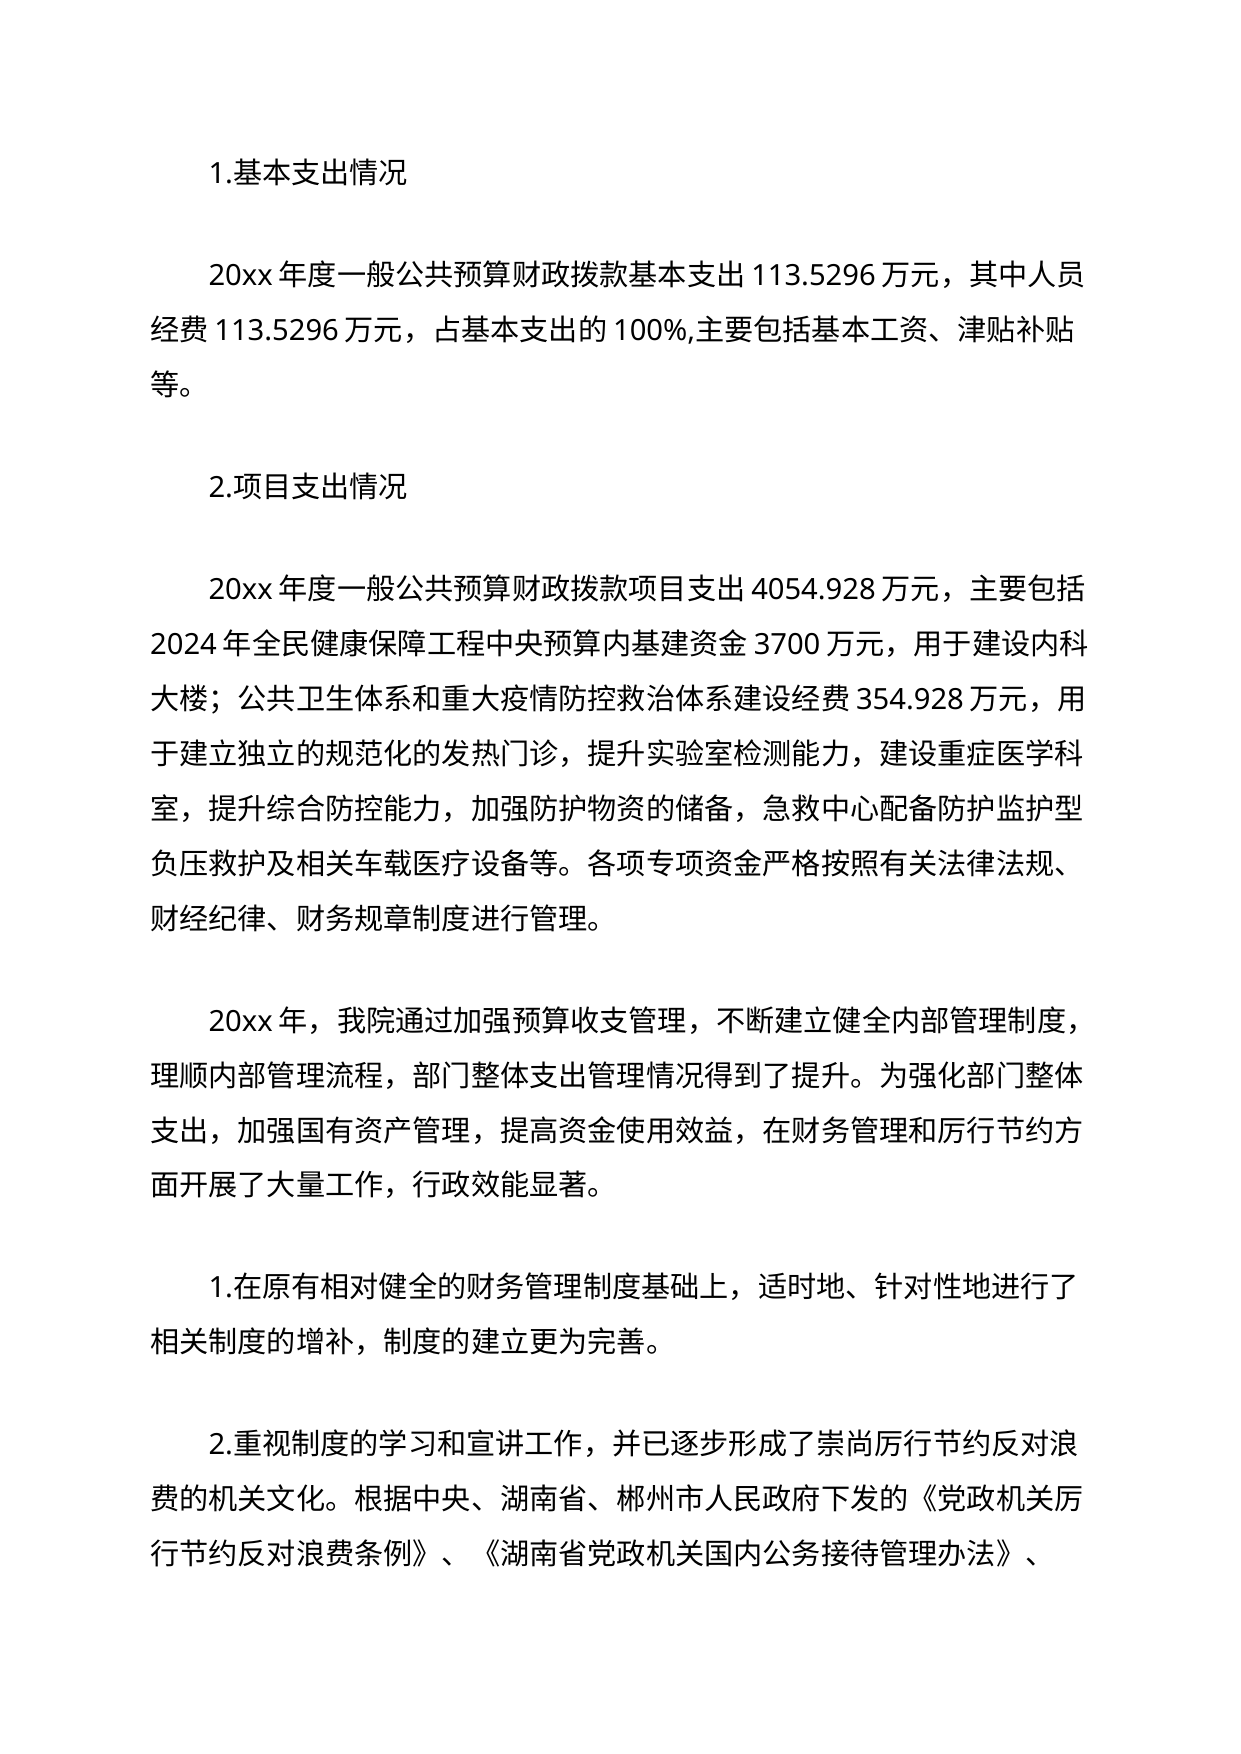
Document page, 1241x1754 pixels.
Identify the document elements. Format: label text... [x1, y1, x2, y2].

text 20xx年度一般公共预算财政拨款项目支出4054.928万元，主要包括2024年全民健康保障工程中央预算内基建资金3700万元，用于建设内科大楼；公共卫生体系和重大疫情防控救治体系建设经费354.928万元，用于建立独立的规范化的发热门诊，提升实验室检测能力，建设重症医学科室，提升综合防控能力，加强防护物资的储备，急救中心配备防护监护型负压救护及相关车载医疗设备等。各项专项资金严格按照有关法律法规、财经纪律、财务规章制度进行管理。 [150, 566, 1090, 938]
text 1.在原有相对健全的财务管理制度基础上，适时地、针对性地进行了相关制度的增补，制度的建立更为完善。 [150, 1264, 1090, 1361]
text 1.基本支出情况 [150, 150, 1090, 192]
text 2.项目支出情况 [150, 464, 1090, 506]
text 20xx年度一般公共预算财政拨款基本支出113.5296万元，其中人员经费113.5296万元，占基本支出的100%,主要包括基本工资、津贴补贴等。 [150, 252, 1090, 404]
text 20xx年，我院通过加强预算收支管理，不断建立健全内部管理制度，理顺内部管理流程，部门整体支出管理情况得到了提升。为强化部门整体支出，加强国有资产管理，提高资金使用效益，在财务管理和厉行节约方面开展了大量工作，行政效能显著。 [150, 997, 1090, 1204]
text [150, 1421, 1090, 1573]
